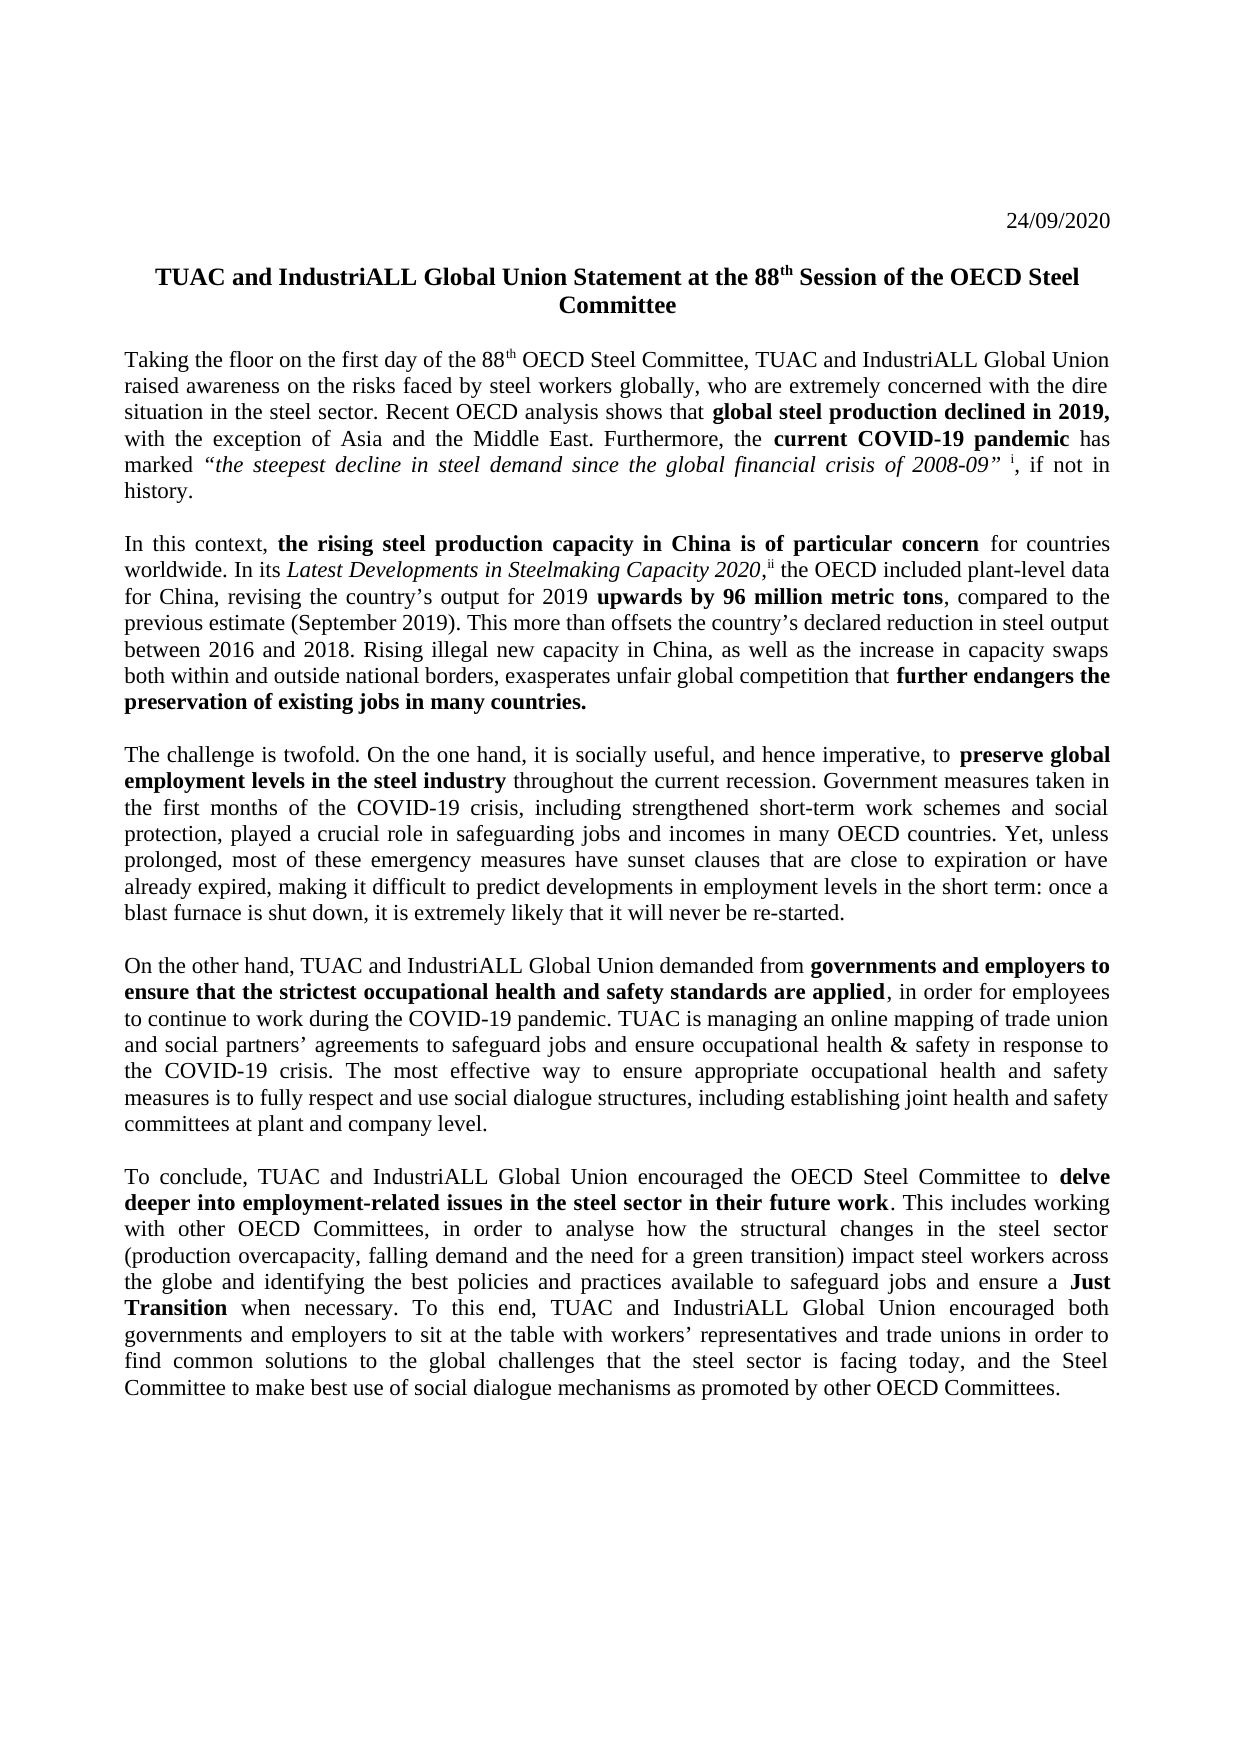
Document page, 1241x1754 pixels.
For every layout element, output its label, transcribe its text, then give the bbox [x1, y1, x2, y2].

text Taking the floor on the first day of the 88th OECD Steel Committee, TUAC and IndustriALL Global Union raised awareness on the risks faced by steel workers globally, who are extremely concerned with the dire situation in the steel sector. Recent OECD analysis shows that global steel production declined in 2019, with the exception of Asia and the Middle East. Furthermore, the current COVID-19 pandemic has marked “the steepest decline in steel demand since the global financial crisis of 2008-09” , if not in history. [124, 346, 1110, 504]
text The challenge is twofold. On the one hand, it is socially useful, and hence imperative, to preserve global employment levels in the steel industry throughout the current recession. Government measures taken in the first months of the COVID-19 crisis, including strengthened short-term work schemes and social protection, played a crucial role in safeguarding jobs and incomes in many OECD countries. Yet, unless prolonged, most of these emergency measures have sunset clauses that are close to expiration or have already expired, making it difficult to predict developments in employment levels in the short term: once a blast furnace is shut down, it is extremely likely that it will never be re-started. [124, 741, 1110, 926]
text To conclude, TUAC and IndustriALL Global Union encouraged the OECD Steel Committee to delve deeper into employment-related issues in the steel sector in their future work. This includes working with other OECD Committees, in order to analyse how the structural changes in the steel sector (production overcapacity, falling demand and the need for a green transition) impact steel workers across the globe and identifying the best policies and practices available to safeguard jobs and ensure a Just Transition when necessary. To this end, TUAC and IndustriALL Global Union encouraged both governments and employers to sit at the table with workers’ representatives and trade unions in order to find common solutions to the global challenges that the steel sector is facing today, and the Steel Committee to make best use of social dialogue mechanisms as promoted by other OECD Committees. [124, 1163, 1110, 1400]
text In this context, the rising steel production capacity in China is of particular concern for countries worldwide. In its Latest Developments in Steelmaking Capacity 2020, the OECD included plant-level data for China, revising the country’s output for 2019 upwards by 96 million metric tons, compared to the previous estimate (September 2019). This more than offsets the country’s declared reduction in steel output between 2016 and 2018. Rising illegal new capacity in China, as well as the increase in capacity swaps both within and outside national borders, exasperates unfair global competition that further endangers the preservation of existing jobs in many countries. [124, 530, 1110, 715]
text TUAC and IndustriALL Global Union Statement at the 88th Session of the OECD Steel Committee [124, 262, 1110, 319]
text On the other hand, TUAC and IndustriALL Global Union demanded from governments and employers to ensure that the strictest occupational health and safety standards are applied, in order for employees to continue to work during the COVID-19 pandemic. TUAC is managing an online mapping of trade union and social partners’ agreements to safeguard jobs and ensure occupational health & safety in response to the COVID-19 crisis. The most effective way to ensure appropriate occupational health and safety measures is to fully respect and use social dialogue structures, including establishing joint health and safety committees at plant and company level. [124, 952, 1110, 1136]
text 24/09/2020 [124, 207, 1110, 233]
